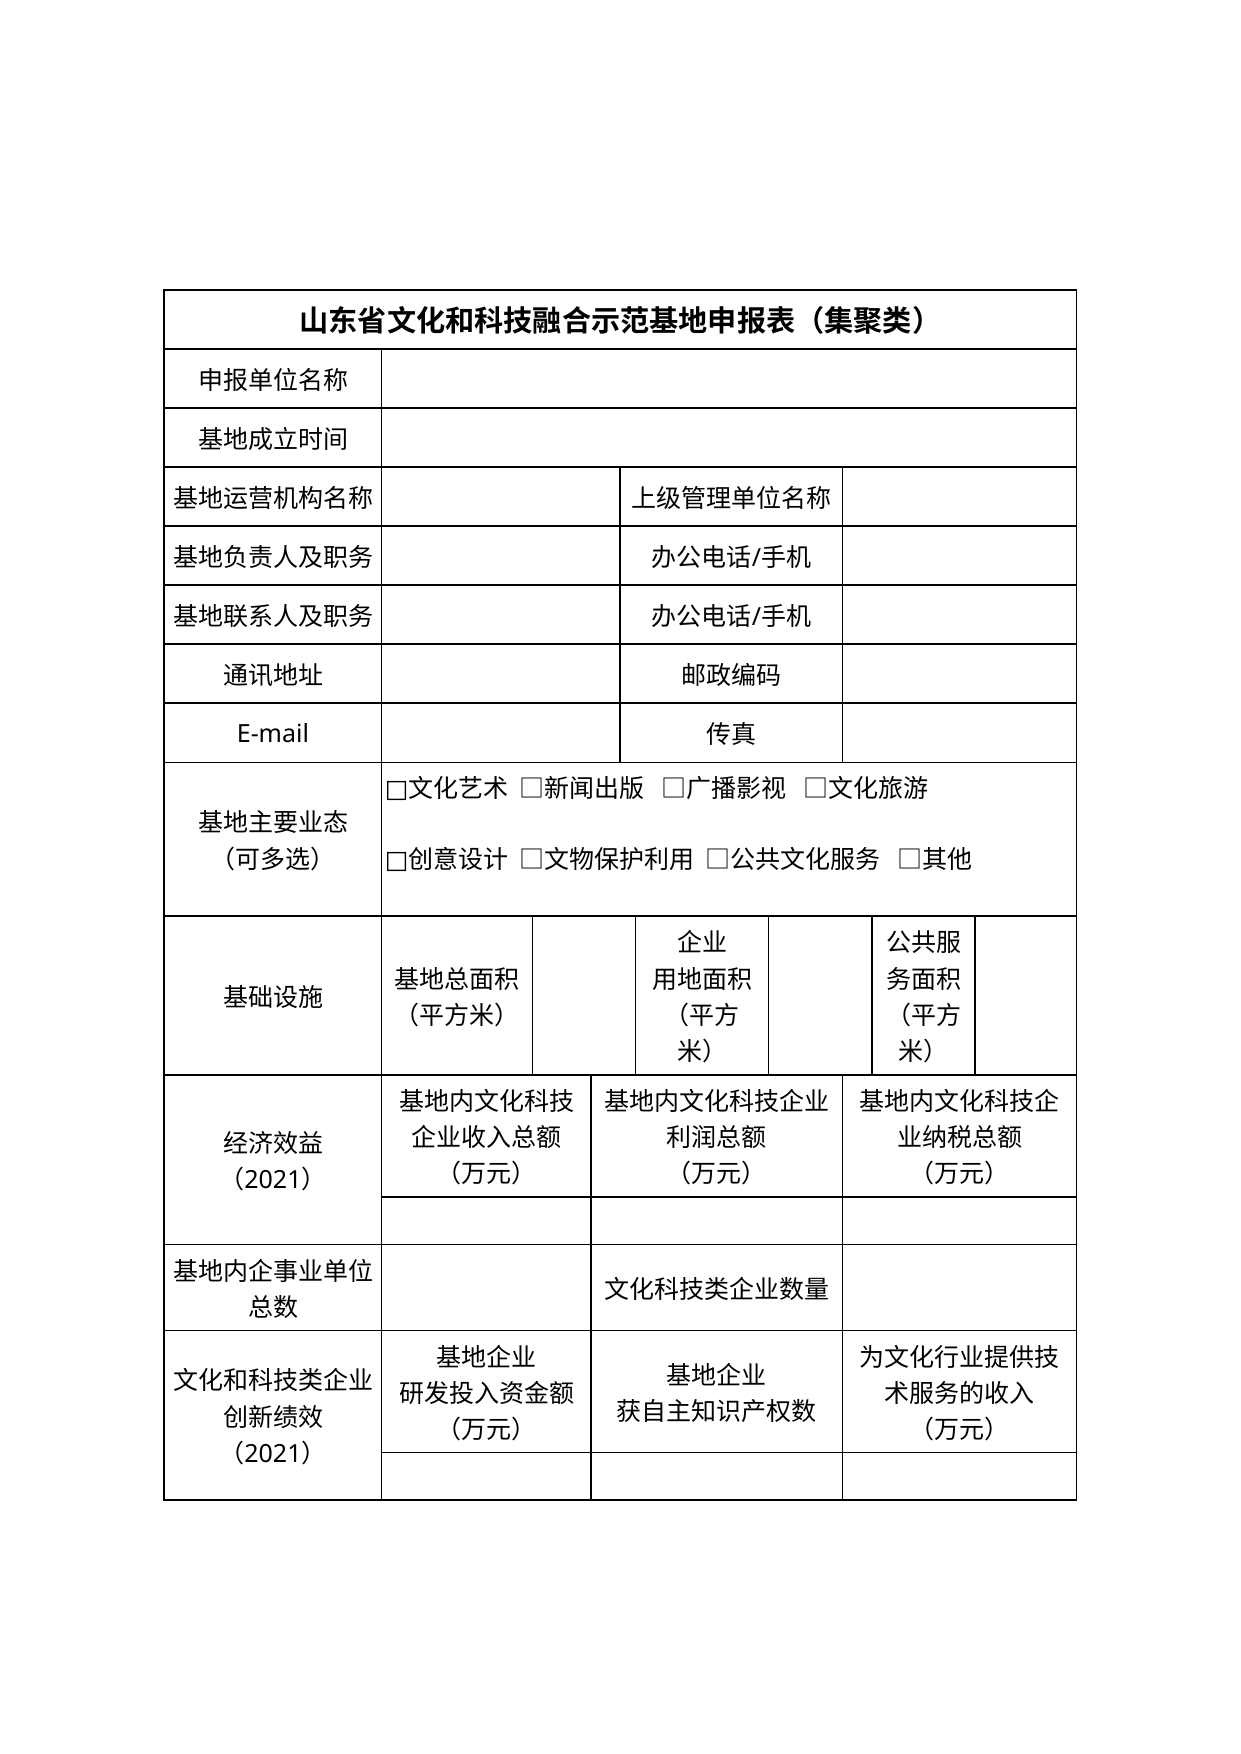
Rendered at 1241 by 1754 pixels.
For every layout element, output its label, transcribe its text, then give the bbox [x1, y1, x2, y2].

table_cell [382, 1245, 590, 1329]
table_cell 基地内文化科技企业收入总额 （万元） [382, 1076, 590, 1196]
table_cell 基地运营机构名称 [165, 468, 381, 525]
table_cell [533, 917, 635, 1074]
table_cell 申报单位名称 [165, 350, 381, 407]
table_cell E-mail [165, 704, 381, 761]
table_cell [843, 468, 1076, 525]
table_cell 传真 [621, 704, 842, 761]
table_cell [382, 468, 619, 525]
table_cell [382, 527, 619, 584]
table_cell [382, 1453, 590, 1499]
table_cell [843, 704, 1076, 761]
table_cell [843, 645, 1076, 702]
table_cell [382, 409, 1076, 466]
table_cell [843, 586, 1076, 643]
table_cell 基地总面积 （平方米） [382, 917, 532, 1074]
table_cell 基地内企事业单位总数 [165, 1245, 381, 1329]
table_cell [769, 917, 871, 1074]
table_cell 基地联系人及职务 [165, 586, 381, 643]
table_cell [592, 1453, 842, 1499]
table_cell 邮政编码 [621, 645, 842, 702]
table_cell 基地企业 获自主知识产权数 [592, 1331, 842, 1452]
table_cell [592, 1198, 842, 1243]
table_cell 为文化行业提供技术服务的收入 （万元） [843, 1331, 1076, 1452]
table_cell [382, 645, 619, 702]
table_cell [976, 917, 1076, 1074]
table_cell 办公电话/手机 [621, 527, 842, 584]
table_cell [382, 704, 619, 761]
table_cell [843, 527, 1076, 584]
table_cell □文化艺术 □新闻出版 □广播影视 □文化旅游 □创意设计 □文物保护利用 □公共文化服务 □其他 [382, 763, 1076, 915]
table_cell [843, 1198, 1076, 1243]
table_cell 基地内文化科技企业利润总额 （万元） [592, 1076, 842, 1196]
table_cell 文化和科技类企业创新绩效 （2021） [165, 1331, 381, 1499]
table_cell 上级管理单位名称 [621, 468, 842, 525]
table_cell 经济效益 （2021） [165, 1076, 381, 1243]
table_cell [382, 586, 619, 643]
table_cell 基地成立时间 [165, 409, 381, 466]
table_cell [843, 1453, 1076, 1499]
table_cell 基础设施 [165, 917, 381, 1074]
table_cell 基地负责人及职务 [165, 527, 381, 584]
table_cell [382, 1198, 590, 1243]
table_cell 办公电话/手机 [621, 586, 842, 643]
table_cell 企业 用地面积 （平方米） [636, 917, 768, 1074]
table_cell 基地企业 研发投入资金额 （万元） [382, 1331, 590, 1452]
table_cell 基地主要业态 （可多选） [165, 763, 381, 915]
table_cell 文化科技类企业数量 [592, 1245, 842, 1329]
table_cell 公共服务面积（平方米） [873, 917, 974, 1074]
table_cell 通讯地址 [165, 645, 381, 702]
table_header 山东省文化和科技融合示范基地申报表（集聚类） [165, 291, 1076, 348]
table_cell [843, 1245, 1076, 1329]
table_cell [382, 350, 1076, 407]
table_cell 基地内文化科技企业纳税总额 （万元） [843, 1076, 1076, 1196]
